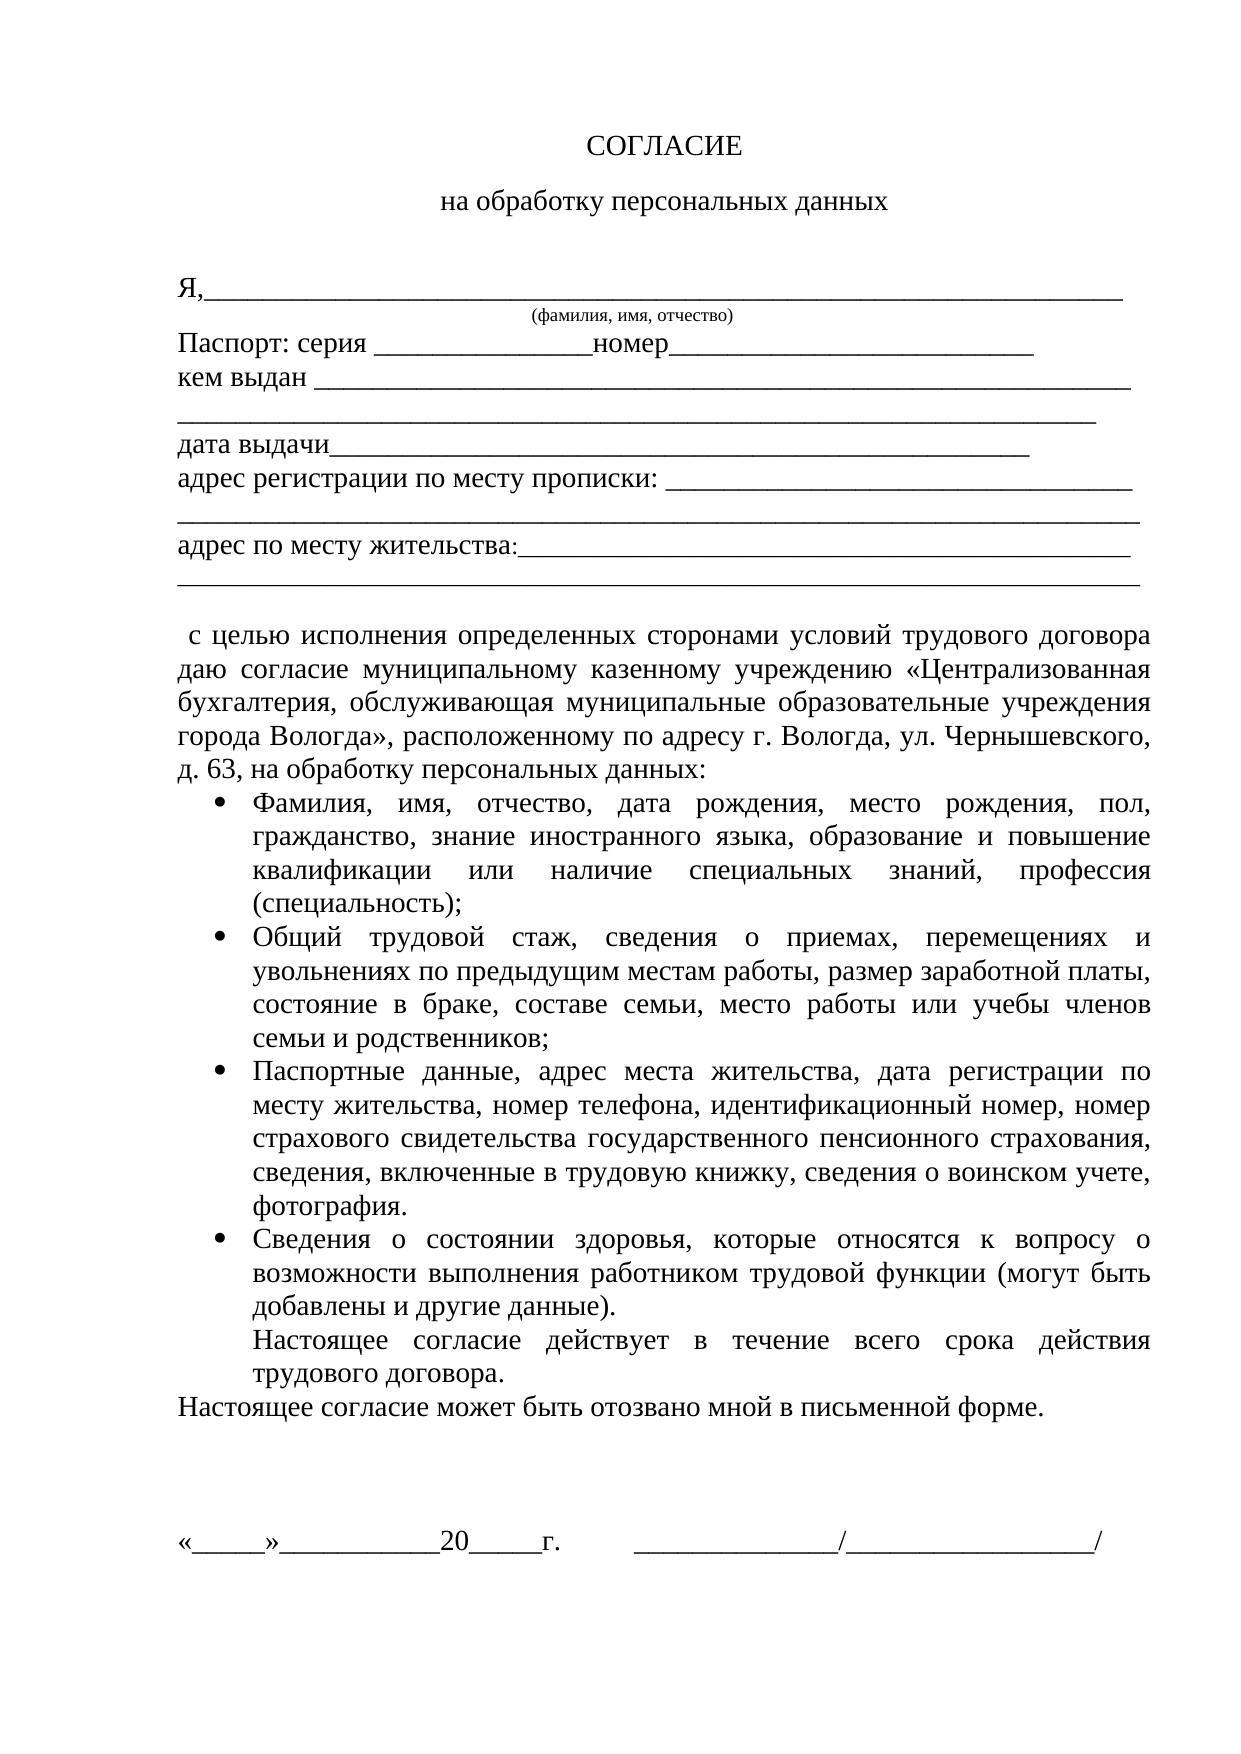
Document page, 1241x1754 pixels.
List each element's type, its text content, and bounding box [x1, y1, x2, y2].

list Фамилия, имя, отчество, дата рождения, место рождения, пол, гражданство, знание иностранного языка, образование и повышение квалификации или наличие специальных знаний, профессия (специальность); [215, 785, 1152, 919]
text _______________________________________________________________ [177, 393, 1152, 426]
list Настоящее согласие действует в течение всего срока действия трудового договора. [252, 1322, 1152, 1389]
list Общий трудовой стаж, сведения о приемах, перемещениях и увольнениях по предыдущим местам работы, размер заработной платы, состояние в браке, составе семьи, место работы или учебы членов семьи и родственников; [215, 919, 1152, 1053]
text адрес регистрации по месту прописки: ________________________________ [177, 460, 1152, 493]
text __________________________________________________________________ [177, 493, 1152, 527]
text Паспорт: серия _______________номер_________________________ [177, 326, 1152, 359]
text кем выдан ________________________________________________________ [177, 359, 1152, 393]
text Я,_______________________________________________________________ [177, 271, 1152, 304]
text (фамилия, имя, отчество) [177, 304, 1152, 326]
text с целью исполнения определенных сторонами условий трудового договора даю согласие муниципальному казенному учреждению «Централизованная бухгалтерия, обслуживающая муниципальные образовательные учреждения города Вологда», расположенному по адресу г. Вологда, ул. Чернышевского, д. 63, на обработку персональных данных: [177, 617, 1152, 785]
text дата выдачи________________________________________________ [177, 426, 1152, 460]
text _____________________________________________________________________________ [177, 560, 1152, 589]
list Сведения о состоянии здоровья, которые относятся к вопросу о возможности выполнения работником трудовой функции (могут быть добавлены и другие данные). [215, 1221, 1152, 1322]
list Паспортные данные, адрес места жительства, дата регистрации по месту жительства, номер телефона, идентификационный номер, номер страхового свидетельства государственного пенсионного страхования, сведения, включенные в трудовую книжку, сведения о воинском учете, фотография. [215, 1053, 1152, 1221]
text СОГЛАСИЕ [177, 128, 1152, 162]
text адрес по месту жительства:_________________________________________________ [177, 527, 1152, 560]
text Настоящее согласие может быть отозвано мной в письменной форме. [177, 1389, 1152, 1423]
text «_____»___________20_____г. ______________/_________________/ [177, 1523, 1152, 1557]
text на обработку персональных данных [177, 183, 1152, 216]
